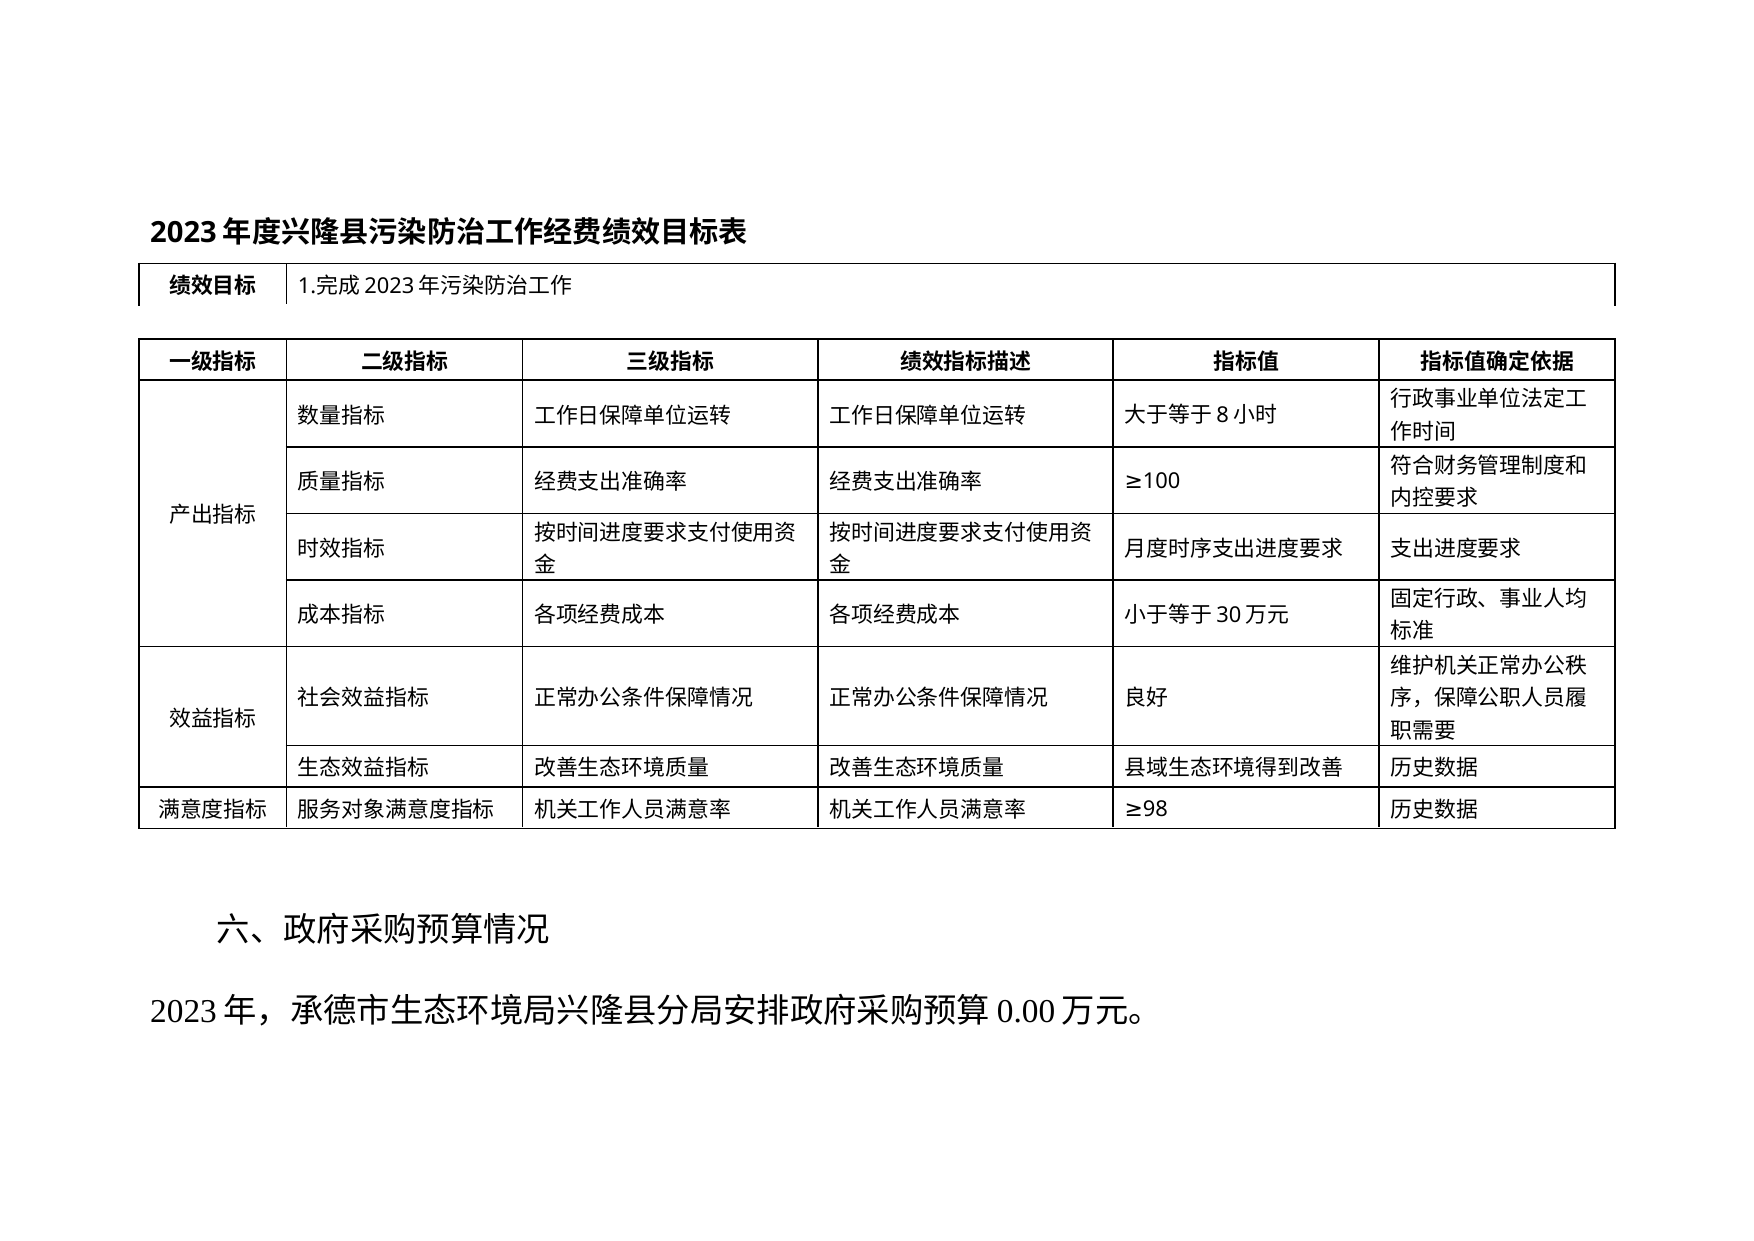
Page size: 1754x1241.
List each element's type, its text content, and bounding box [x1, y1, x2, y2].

table_cell 生态效益指标 [287, 746, 522, 786]
table_cell 成本指标 [287, 581, 522, 646]
table_cell 按时间进度要求支付使用资金 [819, 514, 1112, 579]
table_cell 正常办公条件保障情况 [523, 647, 817, 745]
table_cell 效益指标 [140, 647, 286, 786]
table_header 1.完成2023年污染防治工作 [287, 264, 1614, 304]
table_cell 改善生态环境质量 [523, 746, 817, 786]
table_cell 历史数据 [1380, 746, 1614, 786]
table_cell 服务对象满意度指标 [287, 788, 522, 827]
table_cell 支出进度要求 [1380, 514, 1614, 579]
table_cell 数量指标 [287, 381, 522, 446]
table_header 指标值 [1114, 340, 1378, 379]
table_cell 各项经费成本 [523, 581, 817, 646]
table_cell 行政事业单位法定工作时间 [1380, 381, 1614, 446]
table_cell 小于等于30万元 [1114, 581, 1378, 646]
table_header 指标值确定依据 [1380, 340, 1614, 379]
table_cell 社会效益指标 [287, 647, 522, 745]
table_cell ≥100 [1114, 448, 1378, 512]
table_cell 符合财务管理制度和内控要求 [1380, 448, 1614, 512]
table_cell 机关工作人员满意率 [523, 788, 817, 827]
table_cell 正常办公条件保障情况 [819, 647, 1112, 745]
table_header 绩效指标描述 [819, 340, 1112, 379]
table_header 二级指标 [287, 340, 522, 379]
table_cell 产出指标 [140, 381, 286, 646]
table_header 一级指标 [140, 340, 286, 379]
table_cell 固定行政、事业人均标准 [1380, 581, 1614, 646]
table_cell 历史数据 [1380, 788, 1614, 827]
table_cell 各项经费成本 [819, 581, 1112, 646]
list 政府采购预算情况 [150, 894, 1604, 959]
table_cell 经费支出准确率 [523, 448, 817, 512]
table_cell 维护机关正常办公秩序，保障公职人员履职需要 [1380, 647, 1614, 745]
table_cell 良好 [1114, 647, 1378, 745]
table_header 绩效目标 [140, 264, 286, 304]
list 2023年，承德市生态环境局兴隆县分局安排政府采购预算0.00万元。 [150, 975, 1604, 1040]
table_cell ≥98 [1114, 788, 1378, 827]
table_cell 经费支出准确率 [819, 448, 1112, 512]
table_cell 时效指标 [287, 514, 522, 579]
table_header 三级指标 [523, 340, 817, 379]
table_cell 机关工作人员满意率 [819, 788, 1112, 827]
table_cell 按时间进度要求支付使用资金 [523, 514, 817, 579]
table_cell 改善生态环境质量 [819, 746, 1112, 786]
table_cell 满意度指标 [140, 788, 286, 827]
table_cell 大于等于8小时 [1114, 381, 1378, 446]
table_cell 县域生态环境得到改善 [1114, 746, 1378, 786]
table_cell 工作日保障单位运转 [523, 381, 817, 446]
table_cell 工作日保障单位运转 [819, 381, 1112, 446]
text 2023年度兴隆县污染防治工作经费绩效目标表 [150, 198, 1604, 263]
table_cell 质量指标 [287, 448, 522, 512]
table_cell 月度时序支出进度要求 [1114, 514, 1378, 579]
